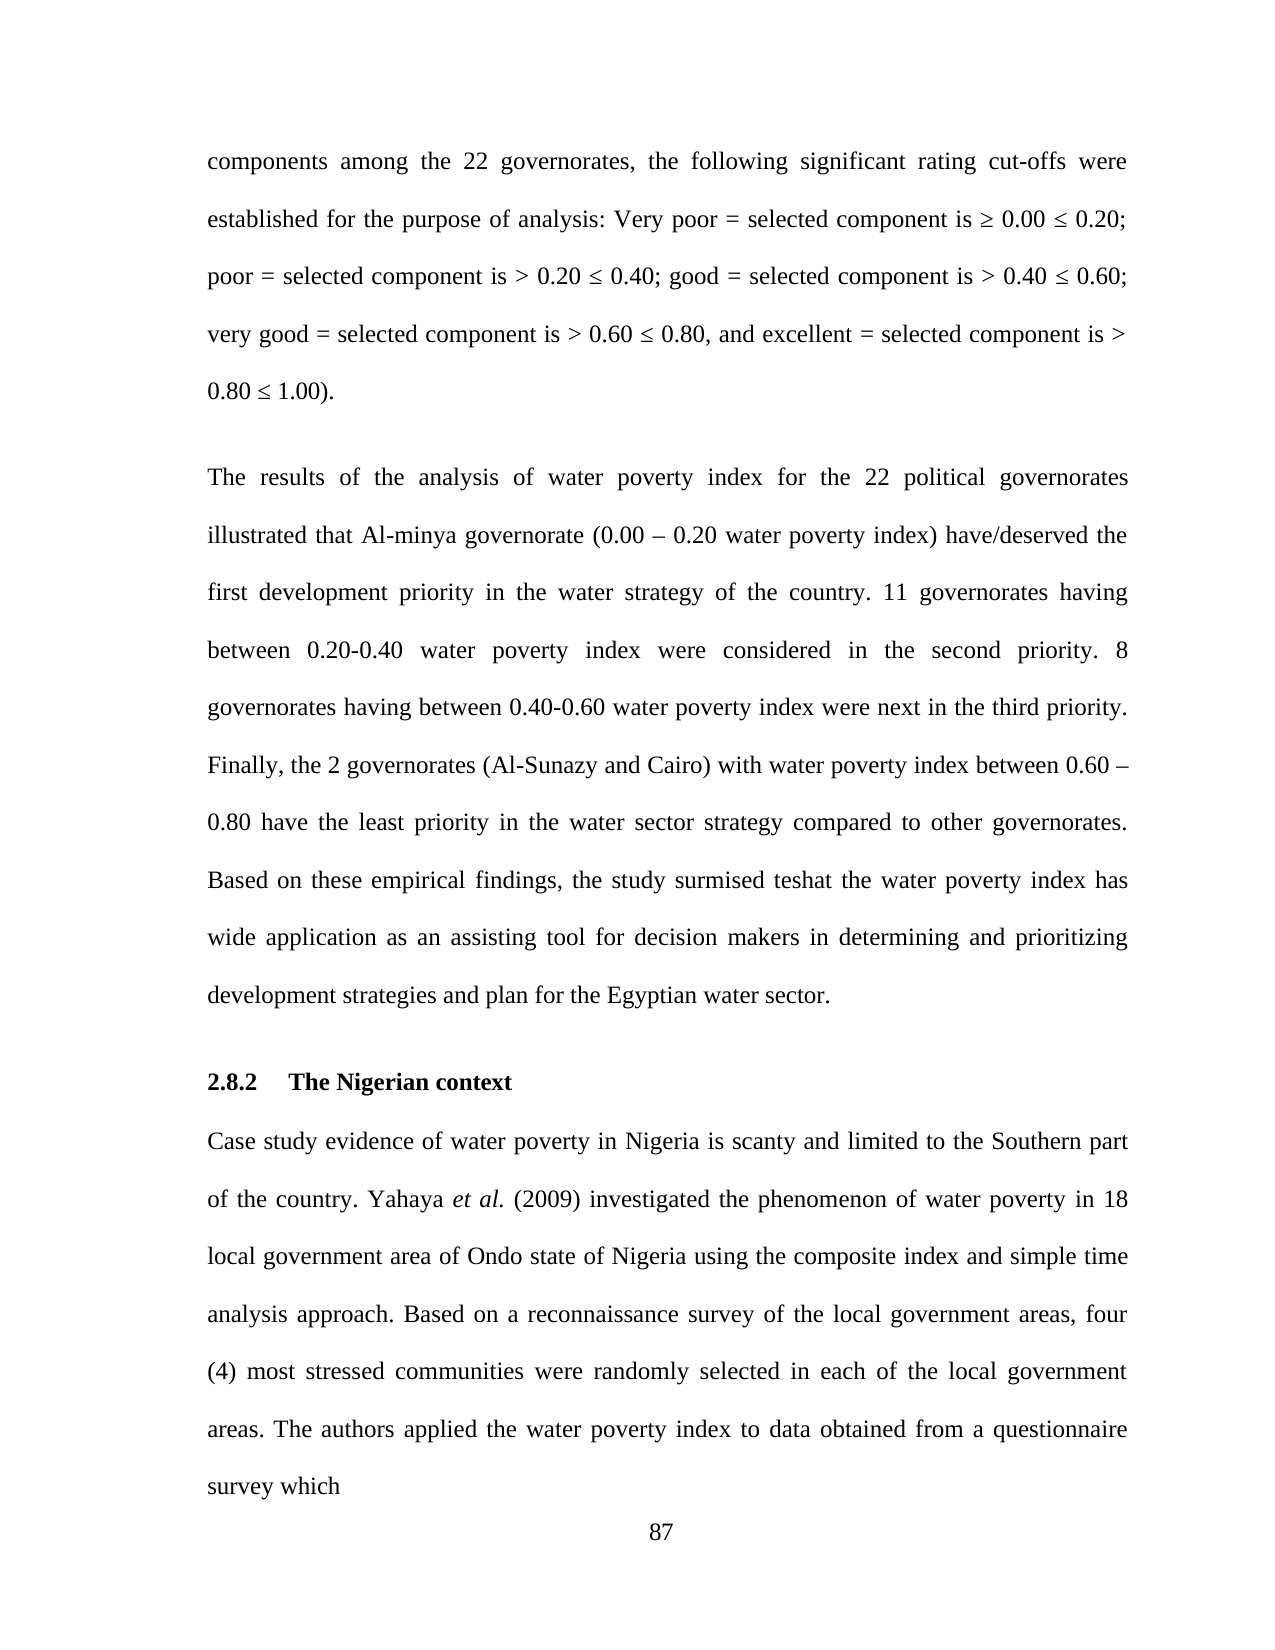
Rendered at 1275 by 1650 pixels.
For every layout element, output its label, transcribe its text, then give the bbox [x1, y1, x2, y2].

text 0.80 ≤ 1.00). [207, 376, 1204, 405]
subtitle The Nigerian context [207, 1067, 1204, 1096]
text Case study evidence of water poverty in Nigeria is scanty and limited to the Southern part of the country. Yahaya et al. (2009) investigated the phenomenon of water poverty in 18 local government area of Ondo state of Nigeria using the composite index and simple time analysis approach. Based on a reconnaissance survey of the local government areas, four (4) most stressed communities were randomly selected in each of the local government areas. The authors applied the water poverty index to data obtained from a questionnaire survey which [207, 1126, 1128, 1500]
text components among the 22 governorates, the following significant rating cut-offs were established for the purpose of analysis: Very poor = selected component is ≥ 0.00 ≤ 0.20; poor = selected component is > 0.20 ≤ 0.40; good = selected component is > 0.40 ≤ 0.60; very good = selected component is > 0.60 ≤ 0.80, and excellent = selected component is > [207, 146, 1128, 347]
text The results of the analysis of water poverty index for the 22 political governorates illustrated that Al-minya governorate (0.00 – 0.20 water poverty index) have/deserved the first development priority in the water strategy of the country. 11 governorates having between 0.20-0.40 water poverty index were considered in the second priority. 8 governorates having between 0.40-0.60 water poverty index were next in the third priority. Finally, the 2 governorates (Al-Sunazy and Cairo) with water poverty index between 0.60 – 0.80 have the least priority in the water sector strategy compared to other governorates. Based on these empirical findings, the study surmised teshat the water poverty index has wide application as an assisting tool for decision makers in determining and prioritizing development strategies and plan for the Egyptian water sector. [207, 462, 1128, 1009]
